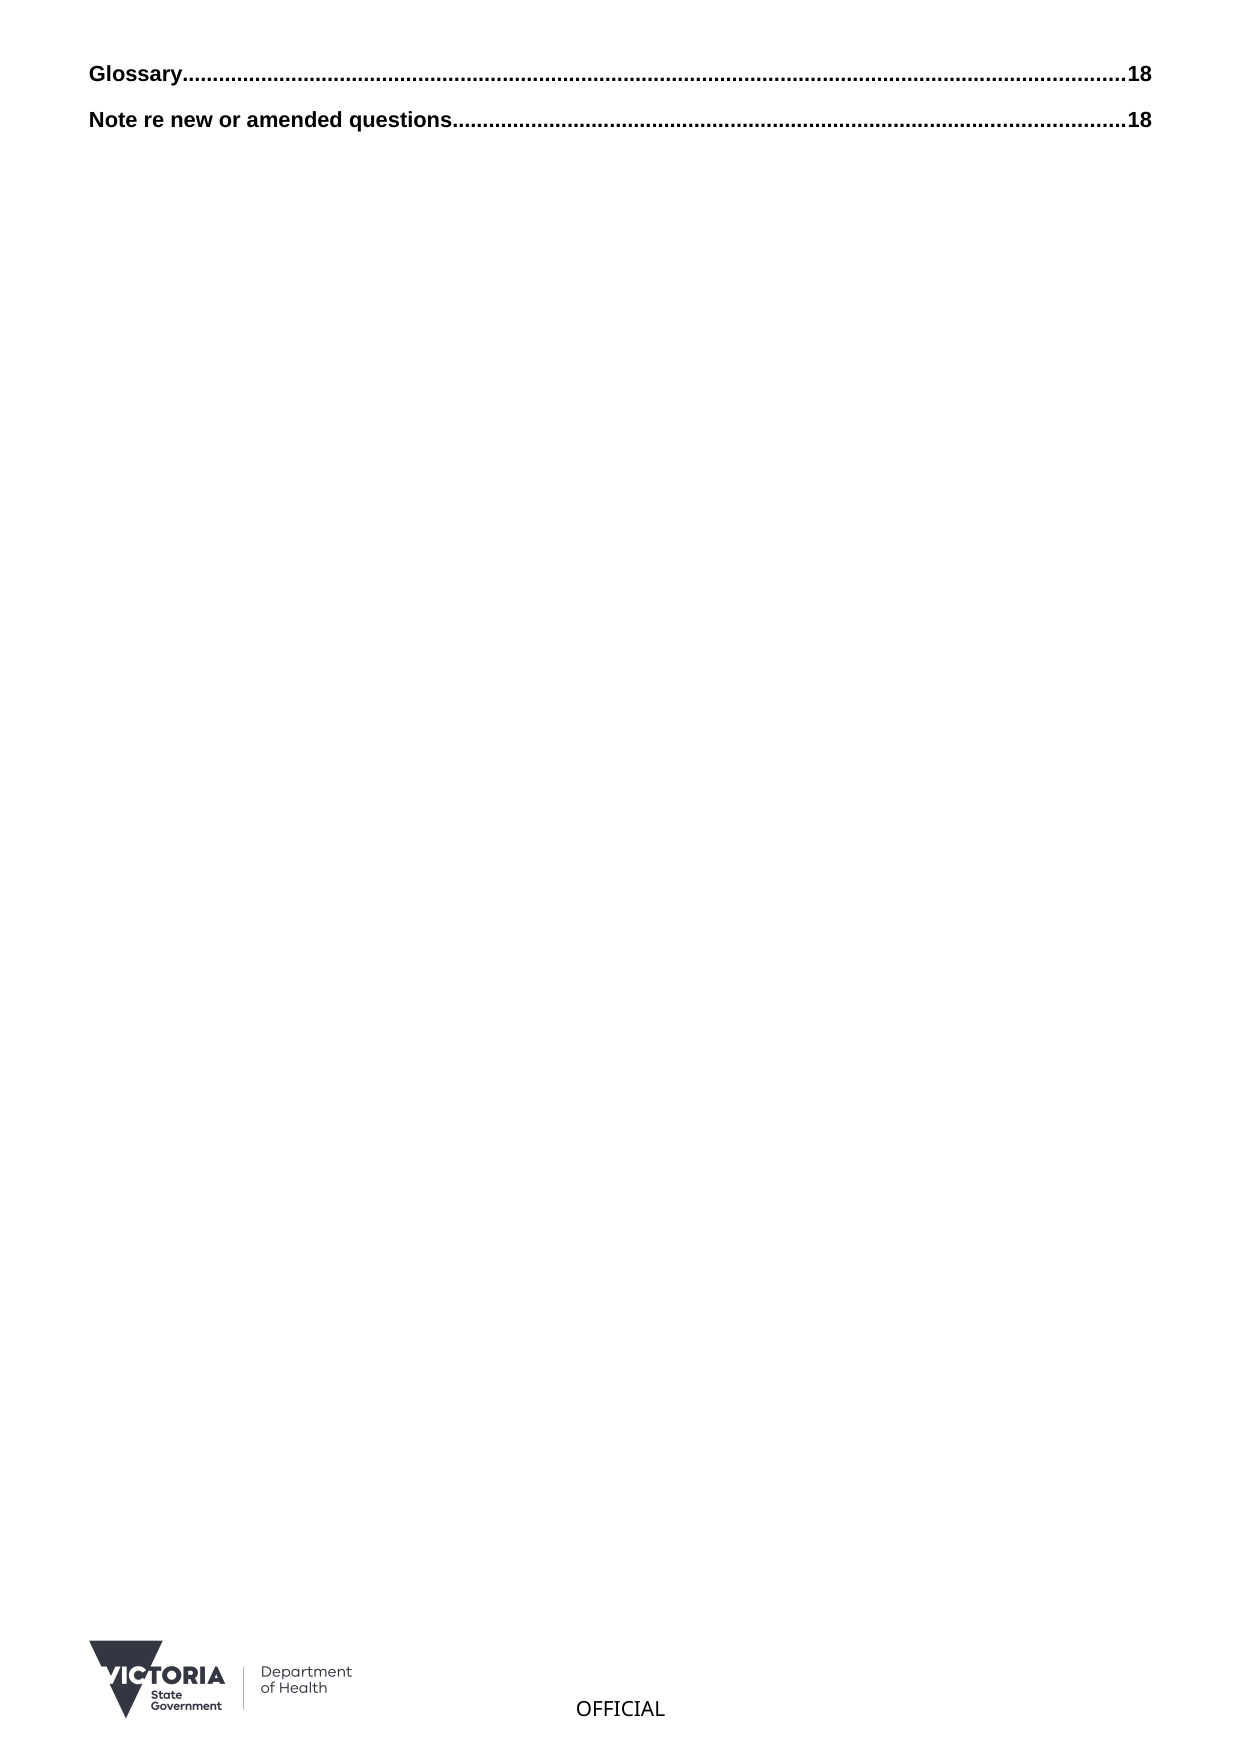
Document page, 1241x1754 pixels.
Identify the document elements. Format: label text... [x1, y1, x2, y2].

picture [0, 1595, 1241, 1754]
text Note re new or amended questions 18 [89, 103, 1152, 132]
text Glossary 18 [89, 57, 1152, 86]
